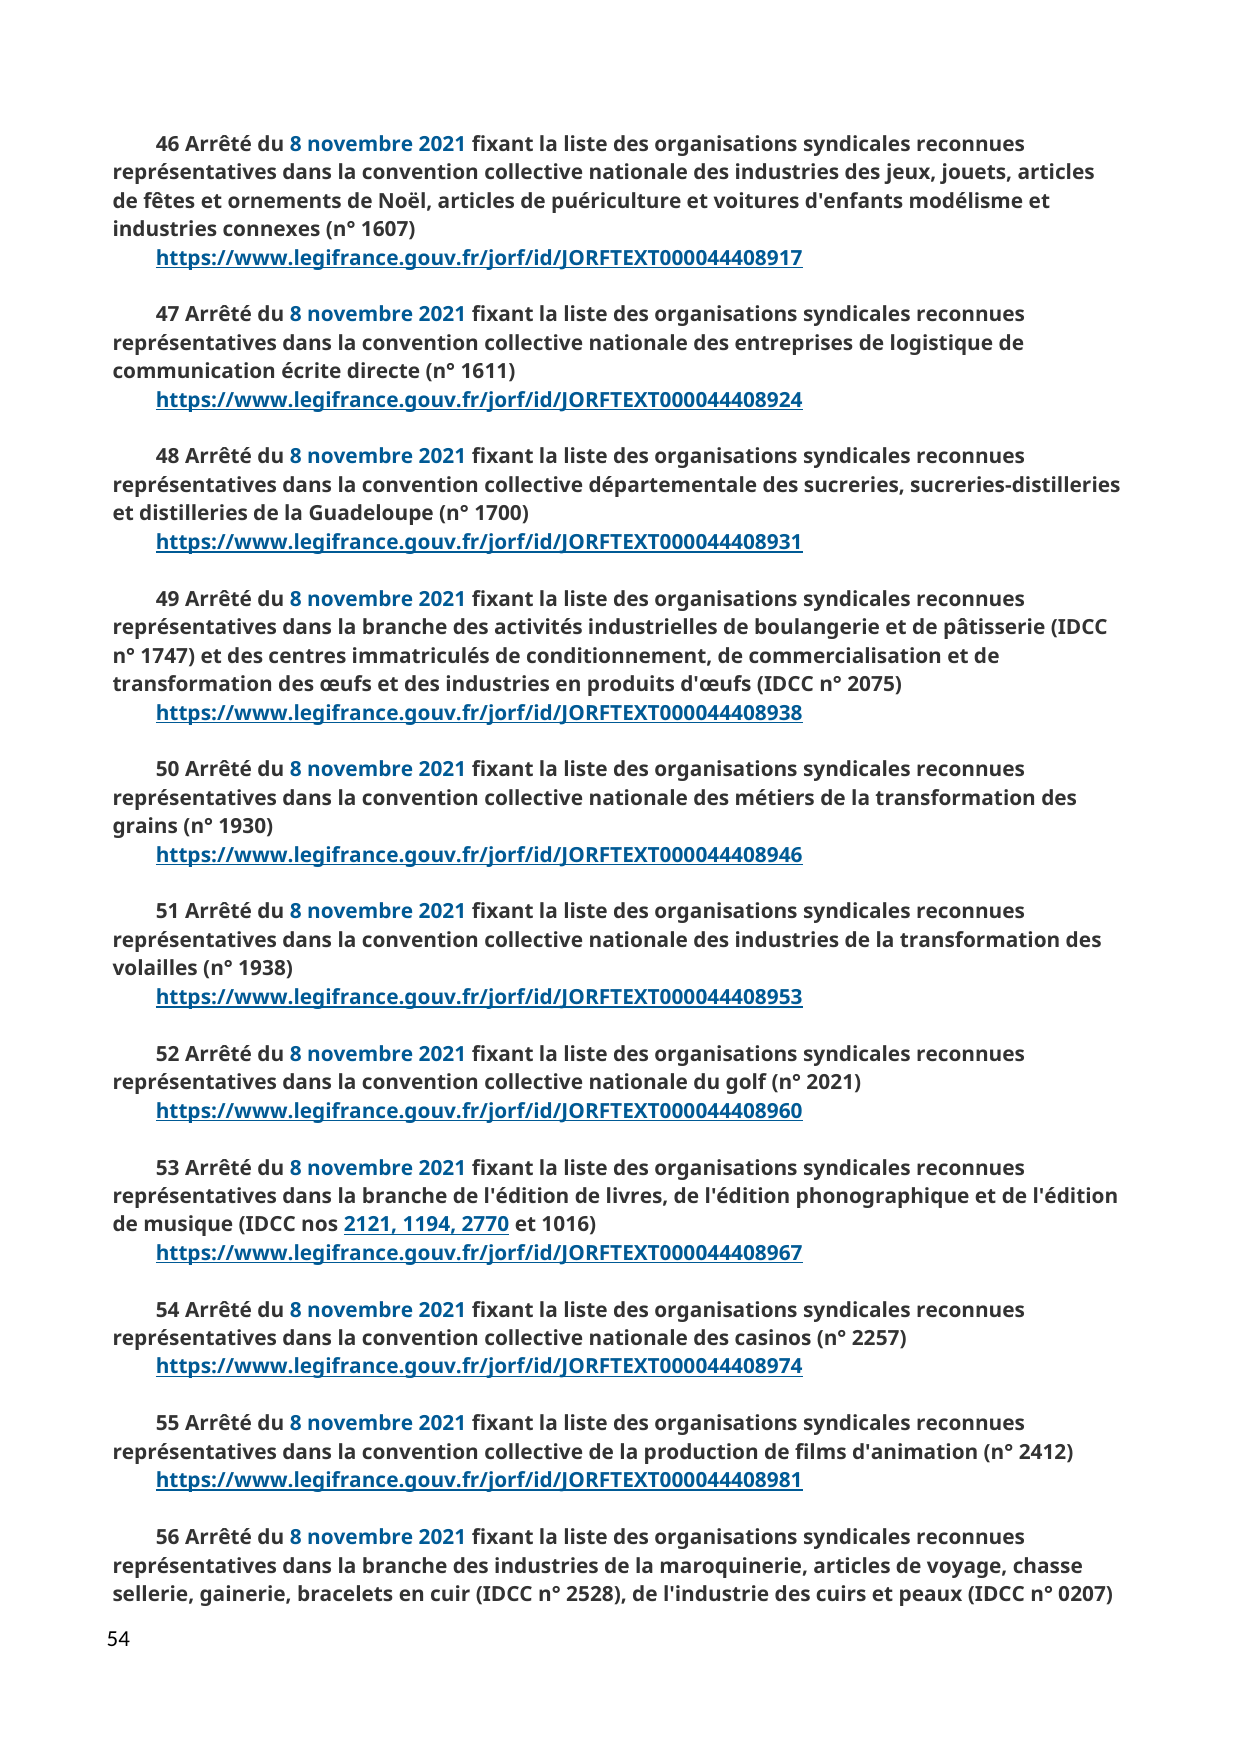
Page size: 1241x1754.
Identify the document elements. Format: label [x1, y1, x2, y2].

text [112, 100, 1122, 1608]
